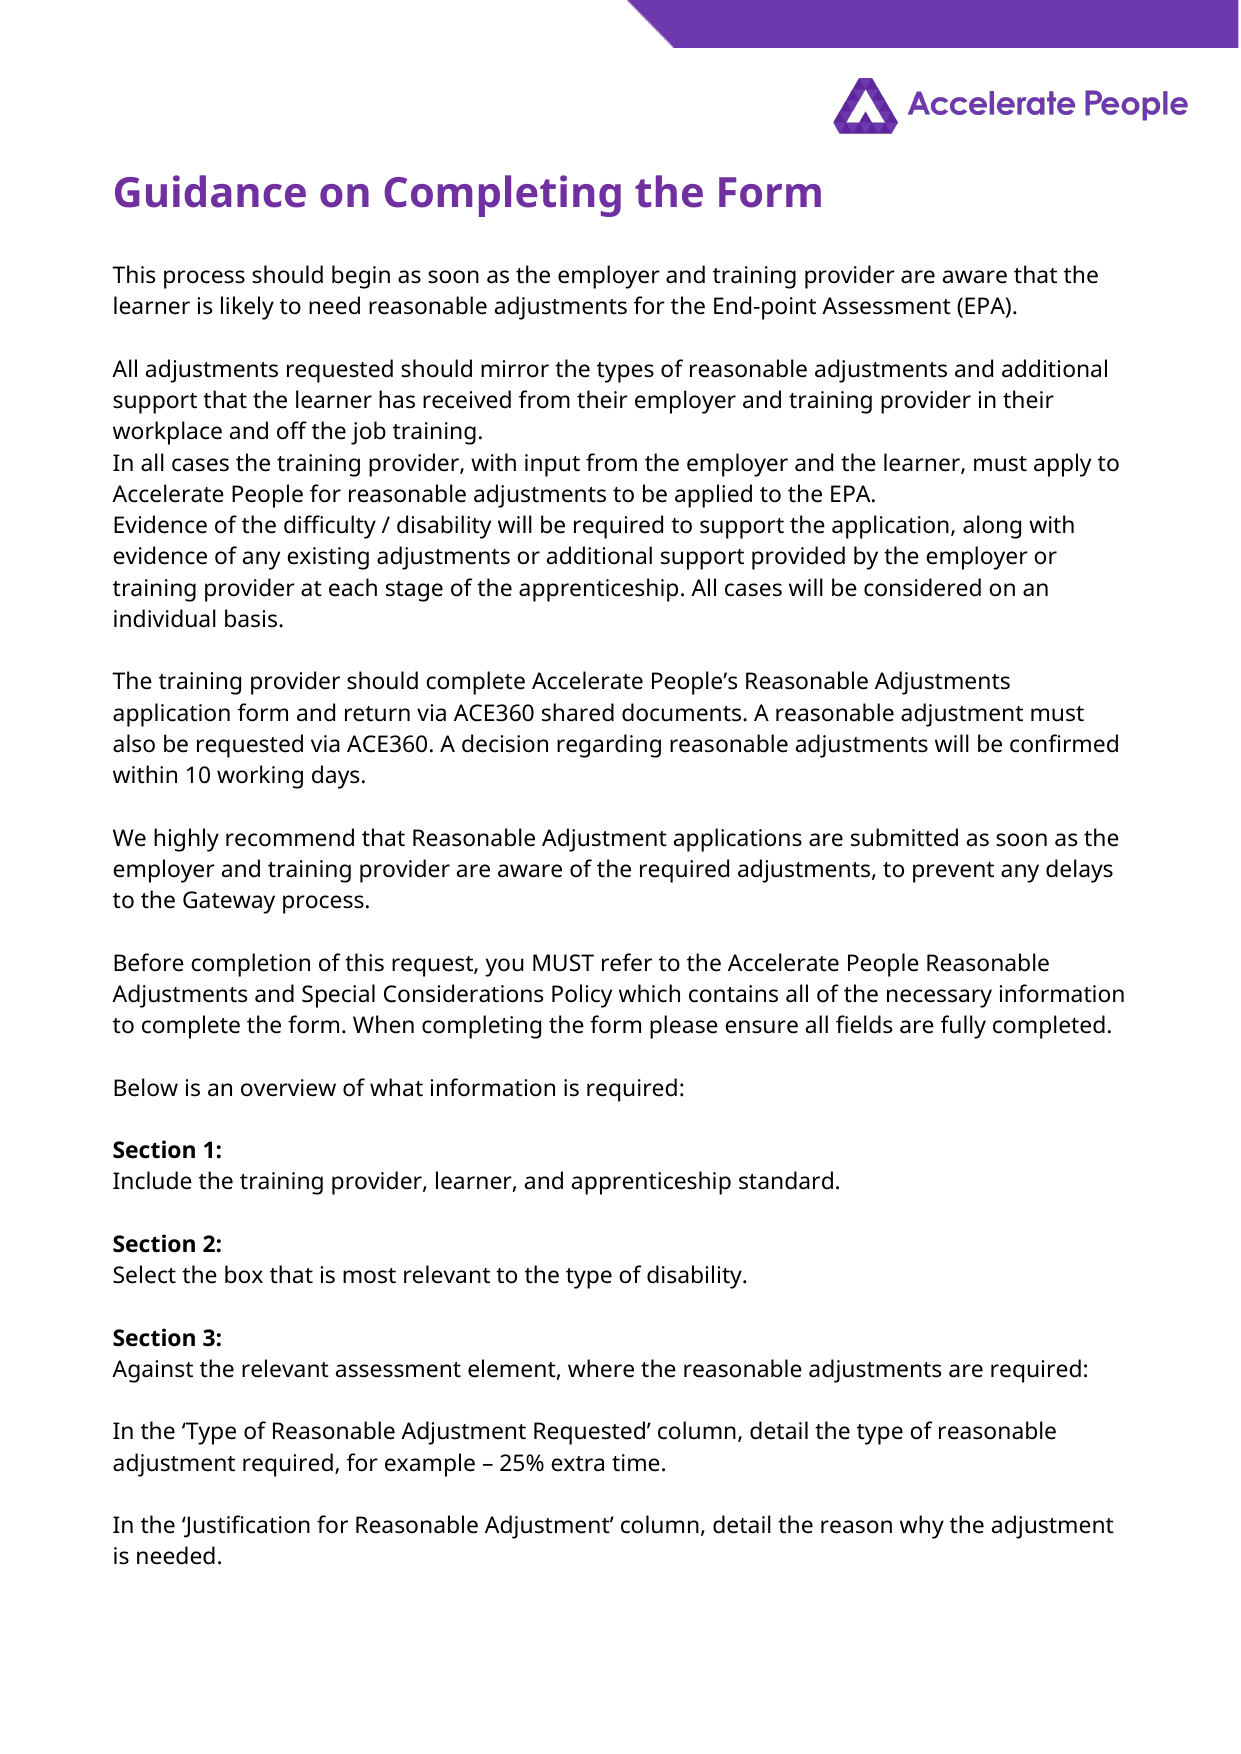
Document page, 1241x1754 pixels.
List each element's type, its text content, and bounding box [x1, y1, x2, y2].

subtitle Guidance on Completing the Form [112, 162, 1128, 219]
picture [626, 0, 1239, 48]
text All adjustments requested should mirror the types of reasonable adjustments and additional support that the learner has received from their employer and training provider in their workplace and off the job training. [112, 353, 1128, 446]
text The training provider should complete Accelerate People’s Reasonable Adjustments application form and return via ACE360 shared documents. A reasonable adjustment must also be requested via ACE360. A decision regarding reasonable adjustments will be confirmed within 10 working days. [112, 665, 1128, 790]
text Below is an overview of what information is required: [112, 1071, 1128, 1103]
text This process should begin as soon as the employer and training provider are aware that the learner is likely to need reasonable adjustments for the End-point Assessment (EPA). [112, 259, 1128, 321]
text We highly recommend that Reasonable Adjustment applications are submitted as soon as the employer and training provider are aware of the required adjustments, to prevent any delays to the Gateway process. [112, 821, 1128, 915]
text Evidence of the difficulty / disability will be required to support the application, along with evidence of any existing adjustments or additional support provided by the employer or training provider at each stage of the apprenticeship. All cases will be considered on an individual basis. [112, 509, 1128, 634]
text Section 2: [112, 1228, 1128, 1259]
text Section 1: [112, 1134, 1128, 1165]
text Before completion of this request, you MUST refer to the Accelerate People Reasonable Adjustments and Special Considerations Policy which contains all of the necessary information to complete the form. When completing the form please ensure all fields are fully completed. [112, 946, 1128, 1040]
text In the ‘Type of Reasonable Adjustment Requested’ column, detail the type of reasonable adjustment required, for example – 25% extra time. [112, 1415, 1128, 1478]
picture [833, 78, 1188, 134]
text Section 3: [112, 1321, 1128, 1353]
text Select the box that is most relevant to the type of disability. [112, 1259, 1128, 1290]
text Include the training provider, learner, and apprenticeship standard. [112, 1165, 1128, 1196]
text In the ‘Justification for Reasonable Adjustment’ column, detail the reason why the adjustment is needed. [112, 1509, 1128, 1571]
text Against the relevant assessment element, where the reasonable adjustments are required: [112, 1353, 1128, 1384]
text In all cases the training provider, with input from the employer and the learner, must apply to Accelerate People for reasonable adjustments to be applied to the EPA. [112, 446, 1128, 509]
